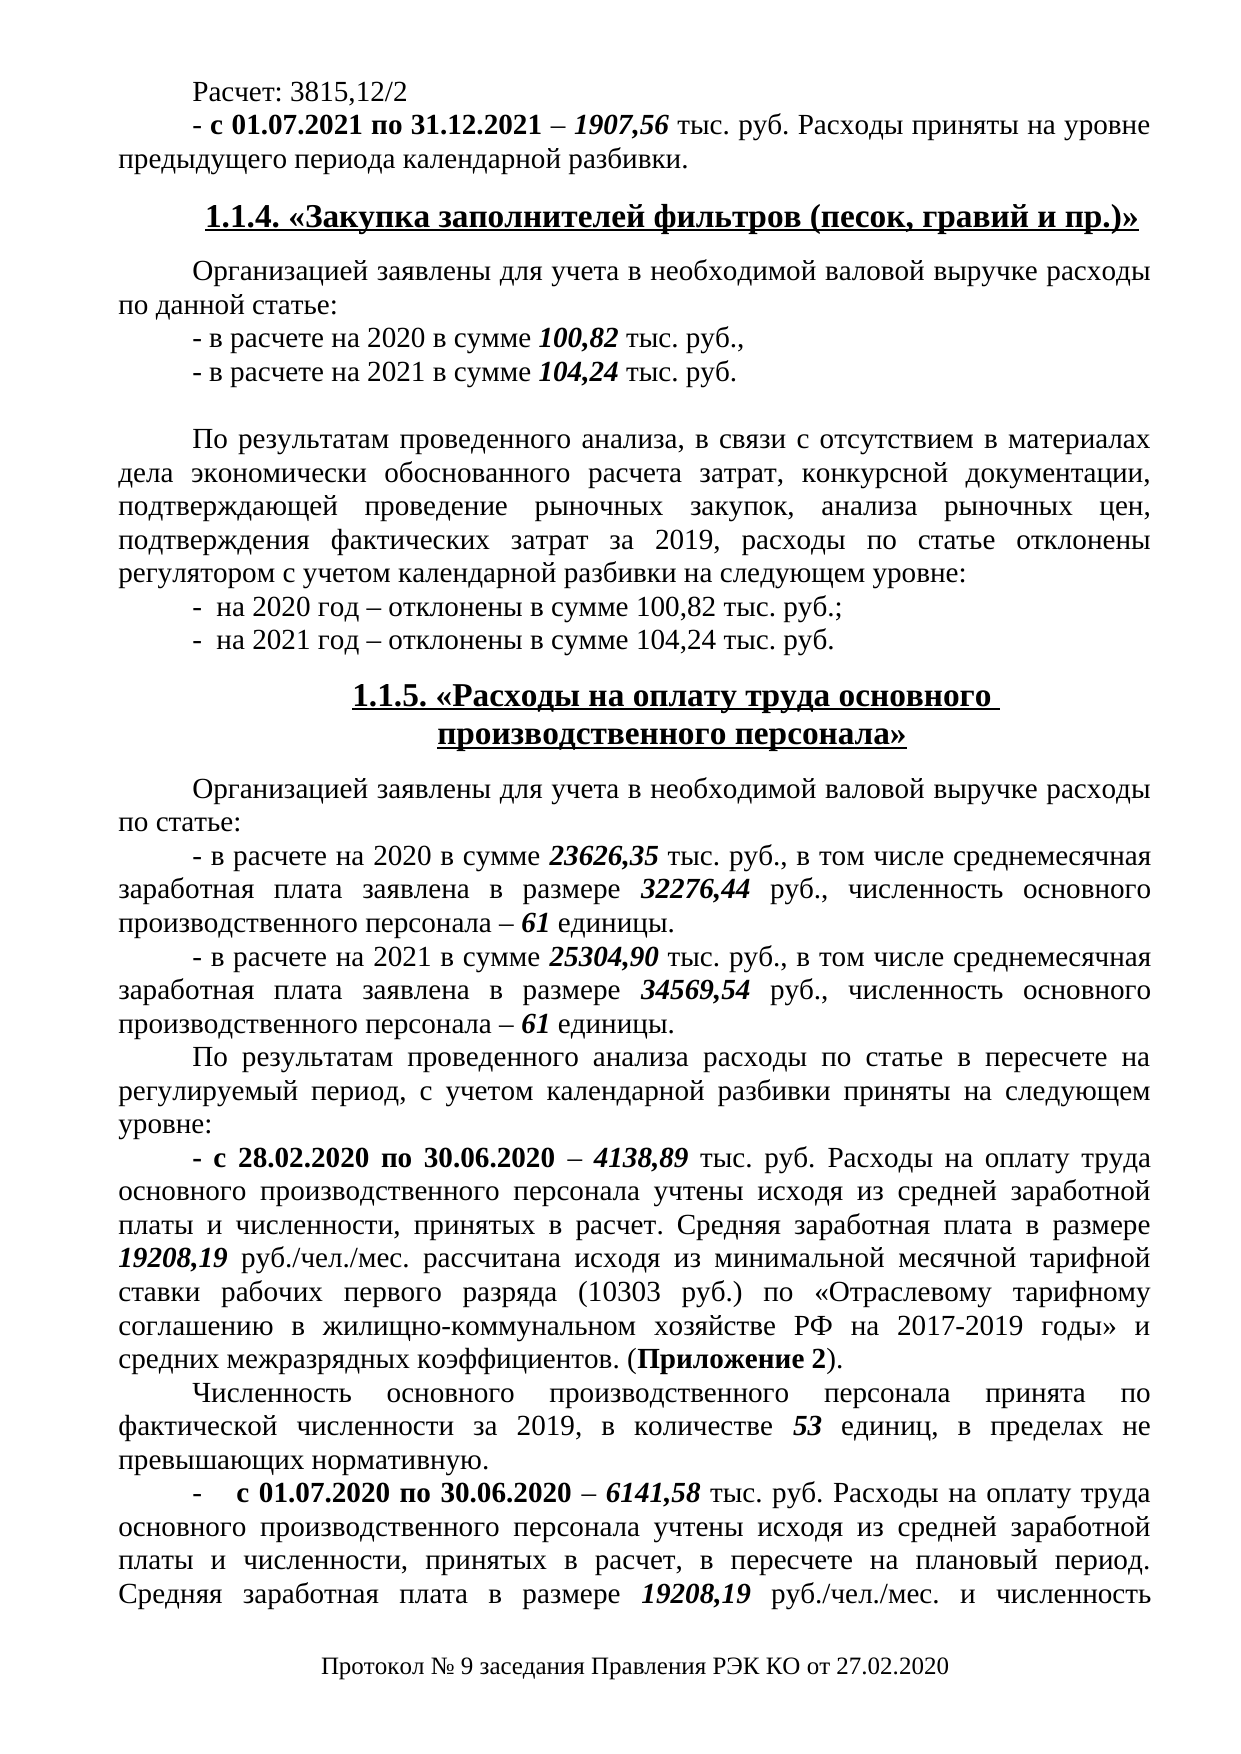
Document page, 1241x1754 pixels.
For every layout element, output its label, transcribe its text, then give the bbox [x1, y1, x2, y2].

text Организацией заявлены для учета в необходимой валовой выручке расходы по статье: [118, 771, 1152, 838]
text Численность основного производственного персонала принята по фактической численности за 2019, в количестве 53 единиц, в пределах не превышающих нормативную. [118, 1375, 1152, 1475]
text - на 2021 год – отклонены в сумме 104,24 тыс. руб. [118, 622, 1152, 656]
text По результатам проведенного анализа, в связи с отсутствием в материалах дела экономически обоснованного расчета затрат, конкурсной документации, подтверждающей проведение рыночных закупок, анализа рыночных цен, подтверждения фактических затрат за 2019, расходы по статье отклонены регулятором с учетом календарной разбивки на следующем уровне: [118, 421, 1152, 589]
text производственного персонала» [118, 713, 1152, 752]
text - с 28.02.2020 по 30.06.2020 – 4138,89 тыс. руб. Расходы на оплату труда основного производственного персонала учтены исходя из средней заработной платы и численности, принятых в расчет. Средняя заработная плата в размере 19208,19 руб./чел./мес. рассчитана исходя из минимальной месячной тарифной ставки рабочих первого разряда (10303 руб.) по «Отраслевому тарифному соглашению в жилищно-коммунальном хозяйстве РФ на 2017-2019 годы» и средних межразрядных коэффициентов. (Приложение 2). [118, 1140, 1152, 1375]
text 1.1.4. «Закупка заполнителей фильтров (песок, гравий и пр.)» [118, 196, 1152, 234]
text - в расчете на 2021 в сумме 25304,90 тыс. руб., в том числе среднемесячная заработная плата заявлена в размере 34569,54 руб., численность основного производственного персонала – 61 единицы. [118, 939, 1152, 1039]
text 1.1.5. «Расходы на оплату труда основного [118, 675, 1152, 713]
text - на 2020 год – отклонены в сумме 100,82 тыс. руб.; [118, 589, 1152, 622]
text Расчет: 3815,12/2 [118, 74, 1152, 107]
text По результатам проведенного анализа расходы по статье в пересчете на регулируемый период, с учетом календарной разбивки приняты на следующем уровне: [118, 1039, 1152, 1140]
text - в расчете на 2020 в сумме 100,82 тыс. руб., [118, 321, 1152, 354]
text - с 01.07.2021 по 31.12.2021 – 1907,56 тыс. руб. Расходы приняты на уровне предыдущего периода календарной разбивки. [118, 107, 1152, 174]
text Организацией заявлены для учета в необходимой валовой выручке расходы по данной статье: [118, 253, 1152, 321]
text - в расчете на 2020 в сумме 23626,35 тыс. руб., в том числе среднемесячная заработная плата заявлена в размере 32276,44 руб., численность основного производственного персонала – 61 единицы. [118, 838, 1152, 939]
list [118, 1475, 1152, 1609]
text - в расчете на 2021 в сумме 104,24 тыс. руб. [118, 354, 1152, 388]
